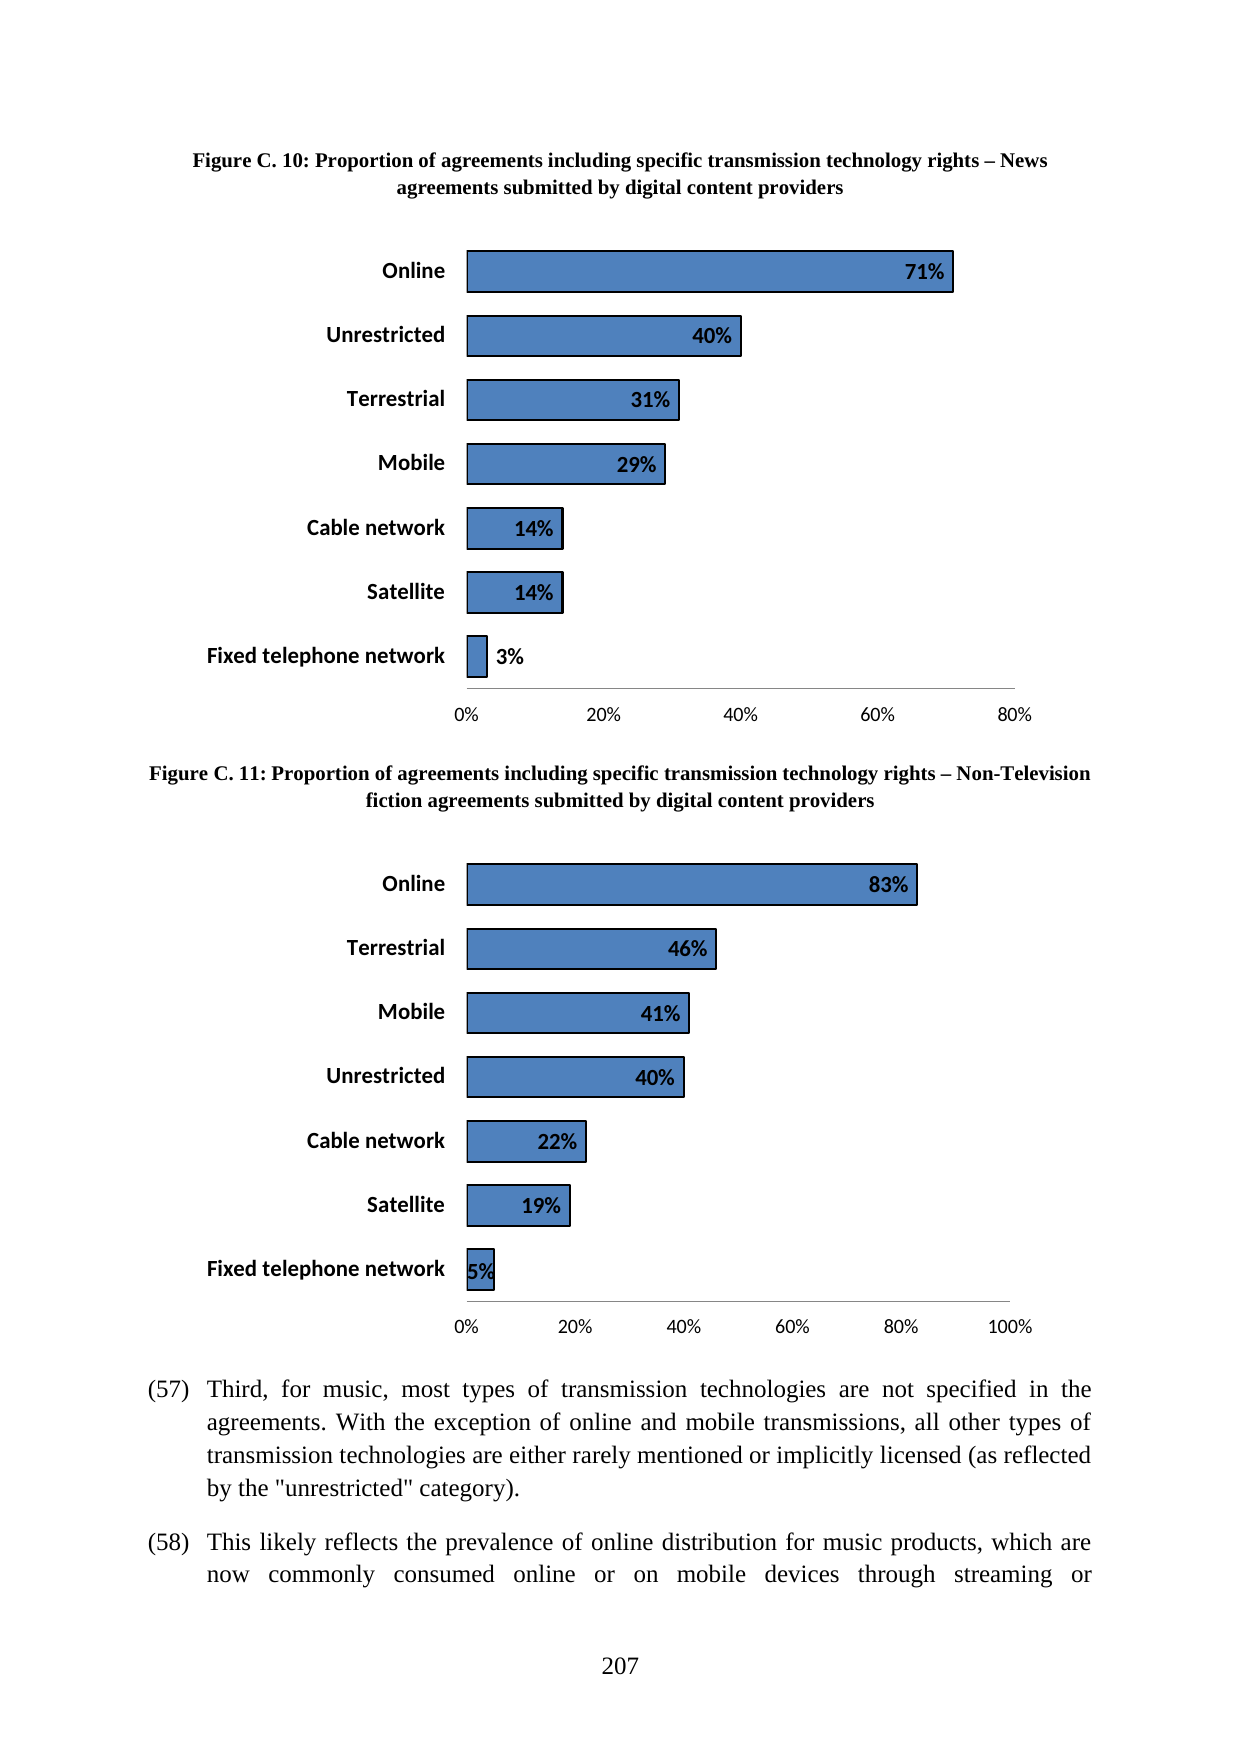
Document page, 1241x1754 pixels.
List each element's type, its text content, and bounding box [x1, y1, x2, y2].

list Third, for music, most types of transmission technologies are not specified in the agreements. With the exception of online and mobile transmissions, all other types of transmission technologies are either rarely mentioned or implicitly licensed (as reflected by the "unrestricted" category). [148, 1374, 1093, 1501]
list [148, 1527, 1093, 1588]
text Figure C. 11: Proportion of agreements including specific transmission technology rights – Non-Television fiction agreements submitted by digital content providers [148, 761, 1093, 812]
text Figure C. 10: Proportion of agreements including specific transmission technology rights – News agreements submitted by digital content providers [148, 148, 1093, 199]
